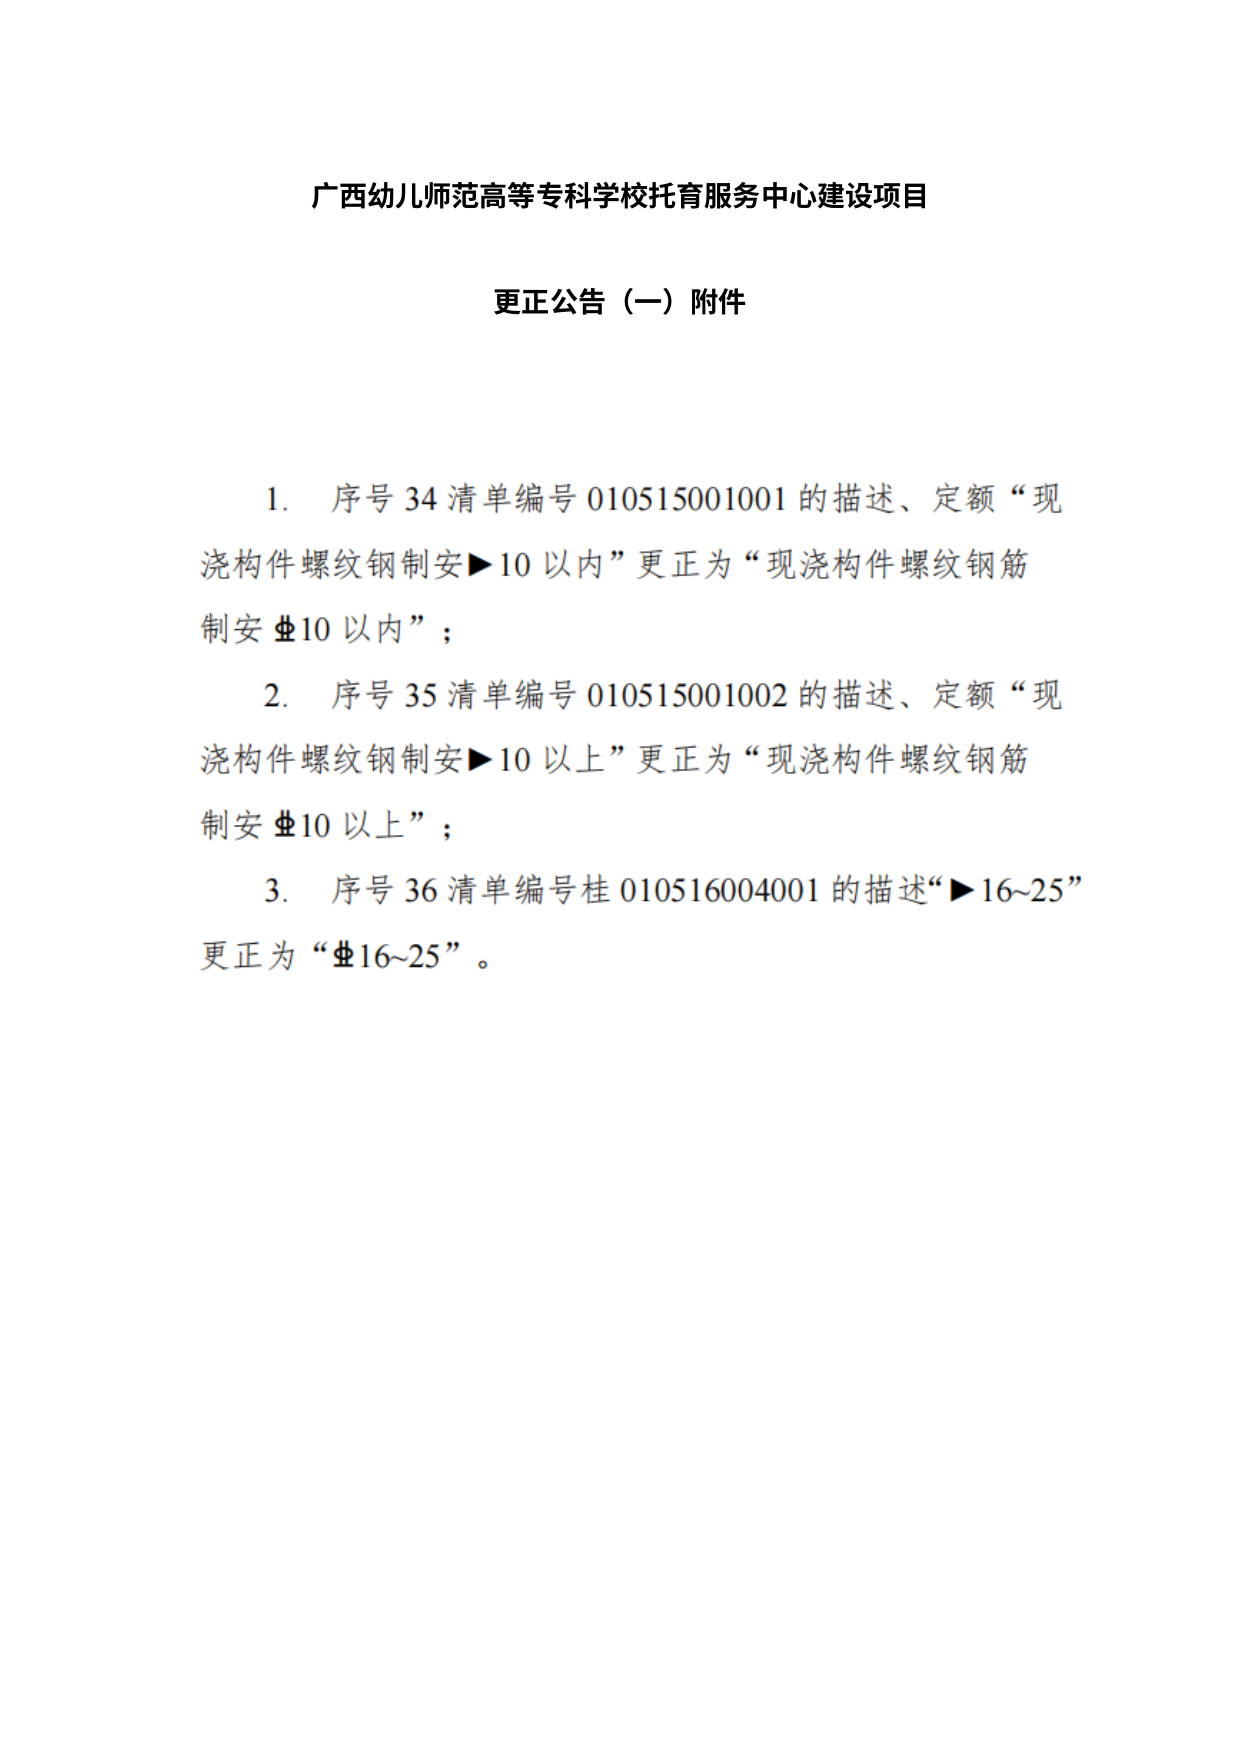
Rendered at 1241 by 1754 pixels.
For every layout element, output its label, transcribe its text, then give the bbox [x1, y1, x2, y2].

picture [187, 471, 1111, 986]
text 更正公告（一）附件 [187, 268, 1053, 333]
text 广西幼儿师范高等专科学校托育服务中心建设项目 [187, 162, 1053, 227]
